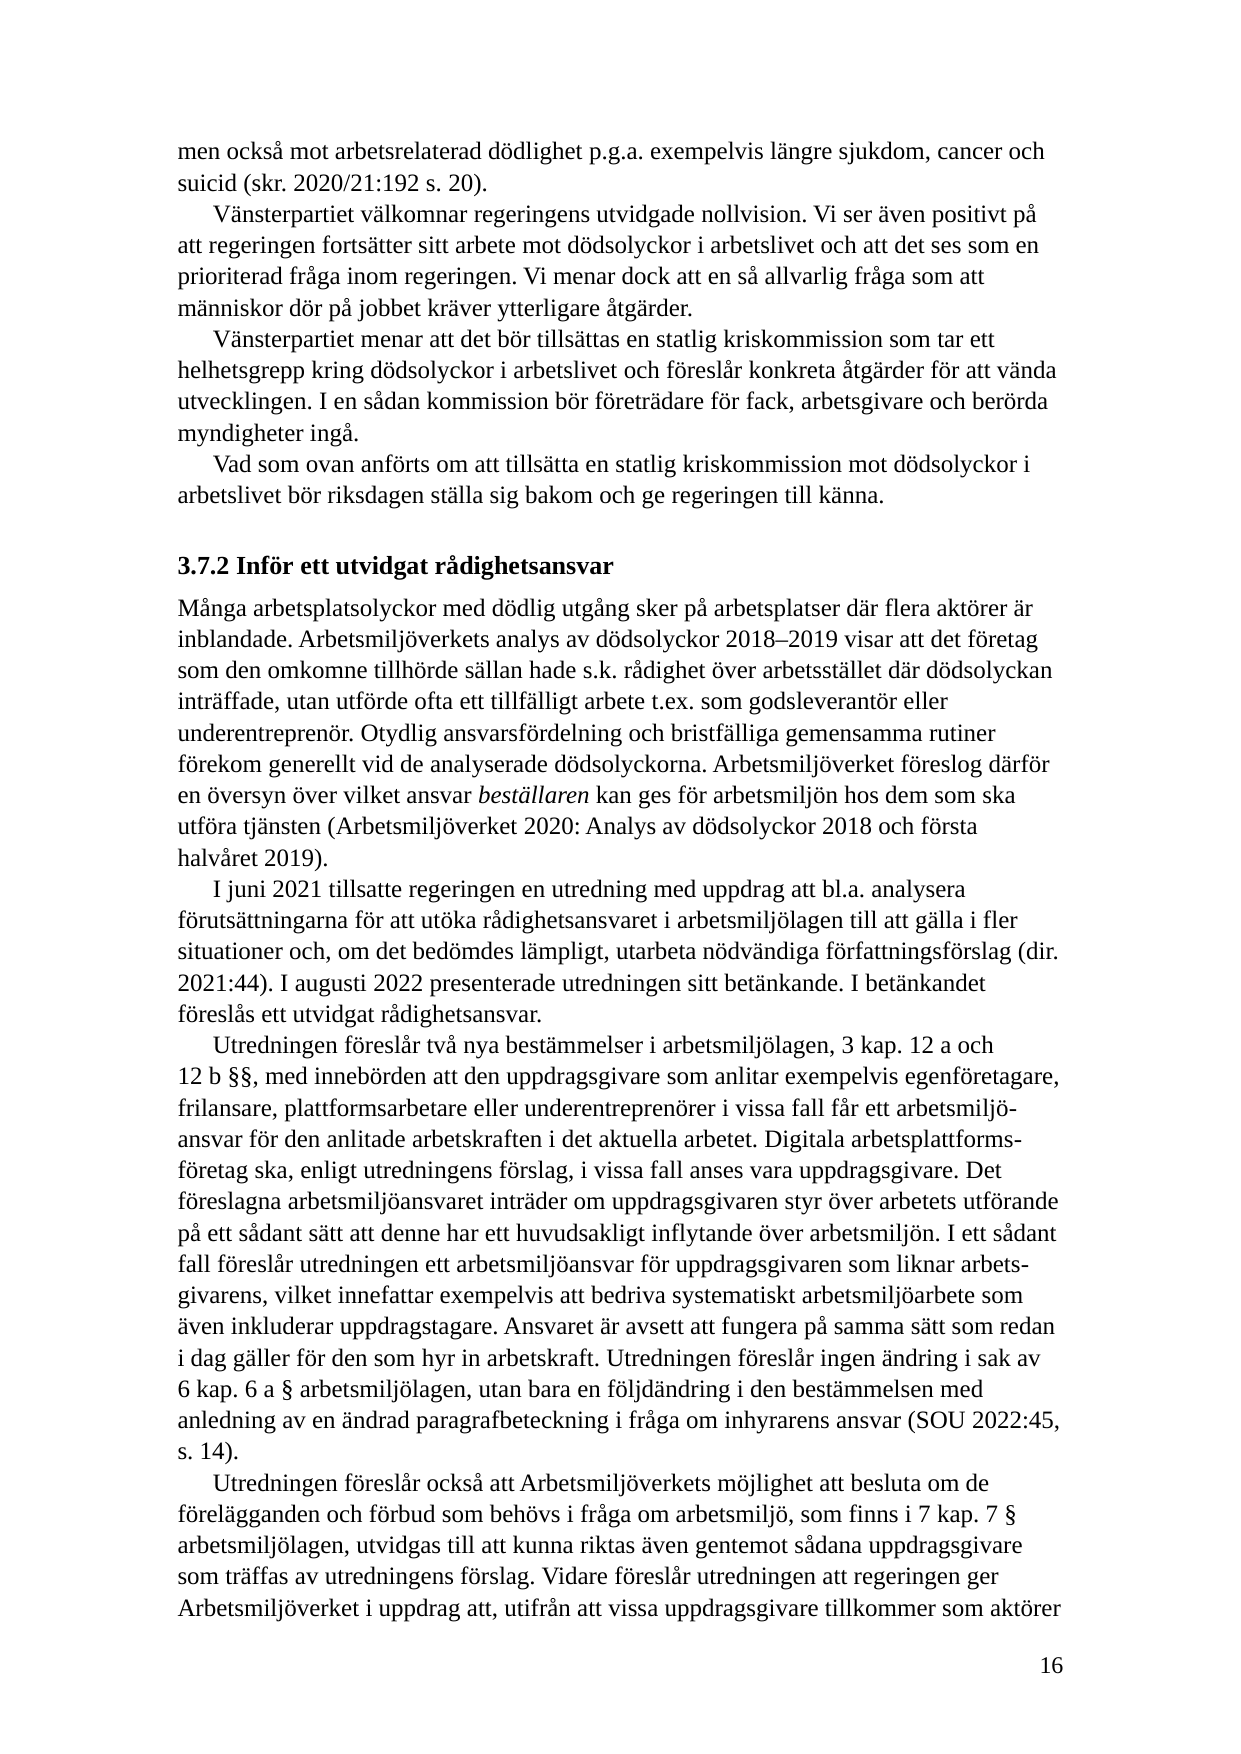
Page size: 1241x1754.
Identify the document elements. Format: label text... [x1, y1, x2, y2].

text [177, 134, 1063, 196]
text I juni 2021 tillsatte regeringen en utredning med uppdrag att bl.a. analysera förutsättningarna för att utöka rådighetsansvaret i arbetsmiljölagen till att gälla i fler situationer och, om det bedömdes lämpligt, utarbeta nödvändiga författningsförslag (dir. 2021:44). I augusti 2022 presenterade utredningen sitt betänkande. I betänkandet föreslås ett utvidgat rådighetsansvar. [177, 871, 1063, 1028]
text Vänsterpartiet välkomnar regeringens utvidgade nollvision. Vi ser även positivt på att regeringen fortsätter sitt arbete mot dödsolyckor i arbetslivet och att det ses som en prioriterad fråga inom regeringen. Vi menar dock att en så allvarlig fråga som att människor dör på jobbet kräver ytterligare åtgärder. [177, 196, 1063, 321]
text Inför ett utvidgat rådighetsansvar [177, 546, 1063, 582]
text Många arbetsplatsolyckor med dödlig utgång sker på arbetsplatser där flera aktörer är inblandade. Arbetsmiljöverkets analys av dödsolyckor 2018–2019 visar att det företag som den omkomne tillhörde sällan hade s.k. rådighet över arbetsstället där dödsolyckan inträffade, utan utförde ofta ett tillfälligt arbete t.ex. som godsleverantör eller underentreprenör. Otydlig ansvarsfördelning och bristfälliga gemensamma rutiner förekom generellt vid de analyserade dödsolyckorna. Arbetsmiljöverket föreslog därför en översyn över vilket ansvar beställaren kan ges för arbetsmiljön hos dem som ska utföra tjänsten (Arbetsmiljöverket 2020: Analys av dödsolyckor 2018 och första halvåret 2019). [177, 590, 1063, 871]
text Vänsterpartiet menar att det bör tillsättas en statlig kriskommission som tar ett helhetsgrepp kring dödsolyckor i arbetslivet och föreslår konkreta åtgärder för att vända utvecklingen. I en sådan kommission bör företrädare för fack, arbetsgivare och berörda myndigheter ingå. [177, 321, 1063, 446]
text Utredningen föreslår två nya bestämmelser i arbetsmiljölagen, 3 kap. 12 a och 12 b §§, med innebörden att den uppdragsgivare som anlitar exempelvis egenföretagare, frilansare, plattformsarbetare eller underentreprenörer i vissa fall får ett arbetsmiljöansvar för den anlitade arbetskraften i det aktuella arbetet. Digitala arbetsplattformsföretag ska, enligt utredningens förslag, i vissa fall anses vara uppdragsgivare. Det föreslagna arbetsmiljöansvaret inträder om uppdragsgivaren styr över arbetets utförande på ett sådant sätt att denne har ett huvudsakligt inflytande över arbetsmiljön. I ett sådant fall föreslår utredningen ett arbetsmiljöansvar för uppdragsgivaren som liknar arbetsgivarens, vilket innefattar exempelvis att bedriva systematiskt arbetsmiljöarbete som även inkluderar uppdragstagare. Ansvaret är avsett att fungera på samma sätt som redan i dag gäller för den som hyr in arbetskraft. Utredningen föreslår ingen ändring i sak av 6 kap. 6 a § arbetsmiljölagen, utan bara en följdändring i den bestämmelsen med anledning av en ändrad paragrafbeteckning i fråga om inhyrarens ansvar (SOU 2022:45, s. 14). [177, 1028, 1063, 1465]
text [177, 1465, 1063, 1621]
text Vad som ovan anförts om att tillsätta en statlig kriskommission mot dödsolyckor i arbetslivet bör riksdagen ställa sig bakom och ge regeringen till känna. [177, 446, 1063, 509]
